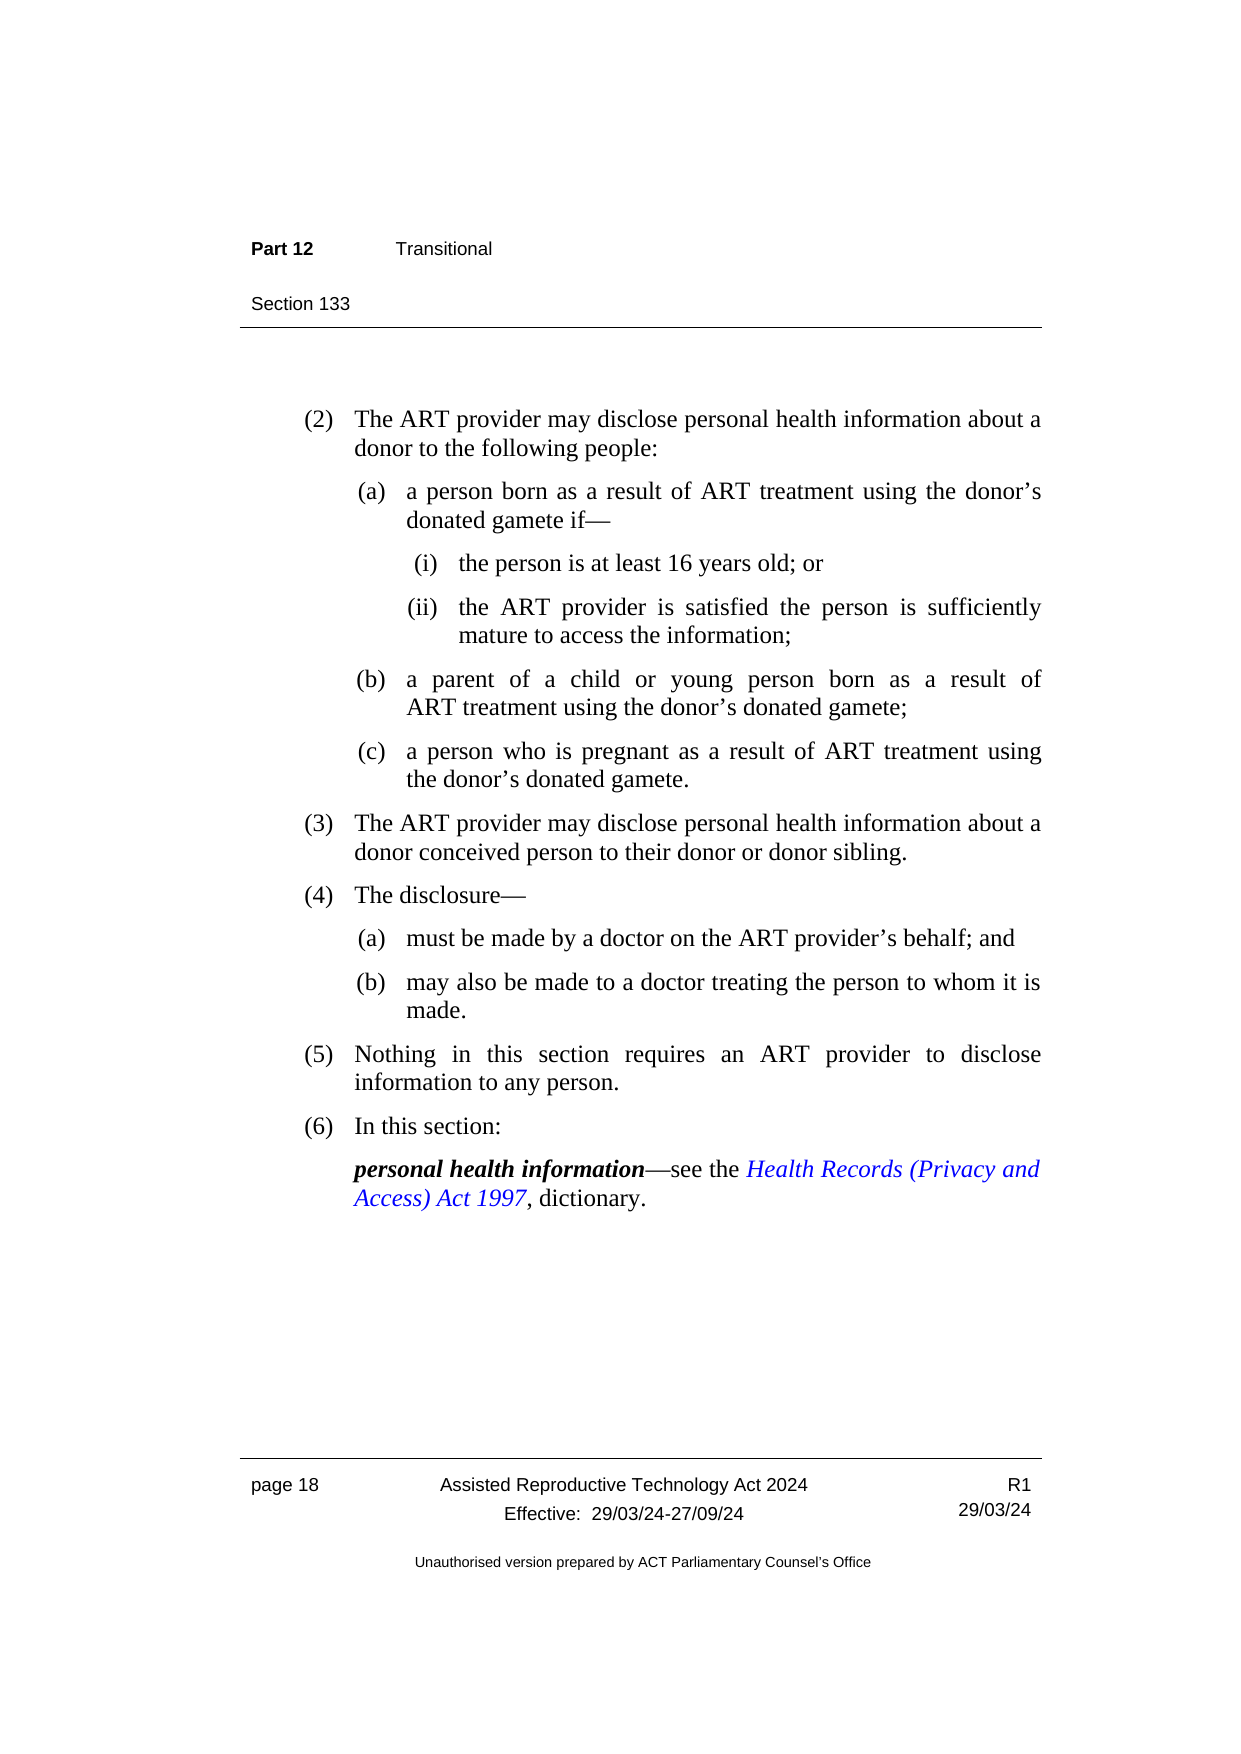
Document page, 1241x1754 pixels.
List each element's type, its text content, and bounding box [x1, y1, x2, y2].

text (6) In this section: [239, 1111, 1042, 1139]
text (b) may also be made to a doctor treating the person to whom it is made. [239, 967, 1042, 1024]
text (3) The ART provider may disclose personal health information about a donor conceived person to their donor or donor sibling. [239, 808, 1042, 865]
text (c) a person who is pregnant as a result of ART treatment using the donor’s donated gamete. [239, 736, 1042, 793]
text (2) The ART provider may disclose personal health information about a donor to the following people: [239, 404, 1042, 462]
text (5) Nothing in this section requires an ART provider to disclose information to any person. [239, 1039, 1042, 1096]
text (a) a person born as a result of ART treatment using the donor’s donated gamete if— [239, 476, 1042, 534]
text (a) must be made by a doctor on the ART provider’s behalf; and [239, 923, 1042, 952]
text (ii) the ART provider is satisfied the person is sufficiently mature to access the information; [239, 592, 1042, 649]
text (4) The disclosure— [239, 880, 1042, 909]
text personal health information—see the Health Records (Privacy and Access) Act 1997, dictionary. [354, 1154, 1042, 1212]
text (b) a parent of a child or young person born as a result of ART treatment using the donor’s donated gamete; [239, 664, 1042, 721]
text (i) the person is at least 16 years old; or [239, 548, 1042, 577]
